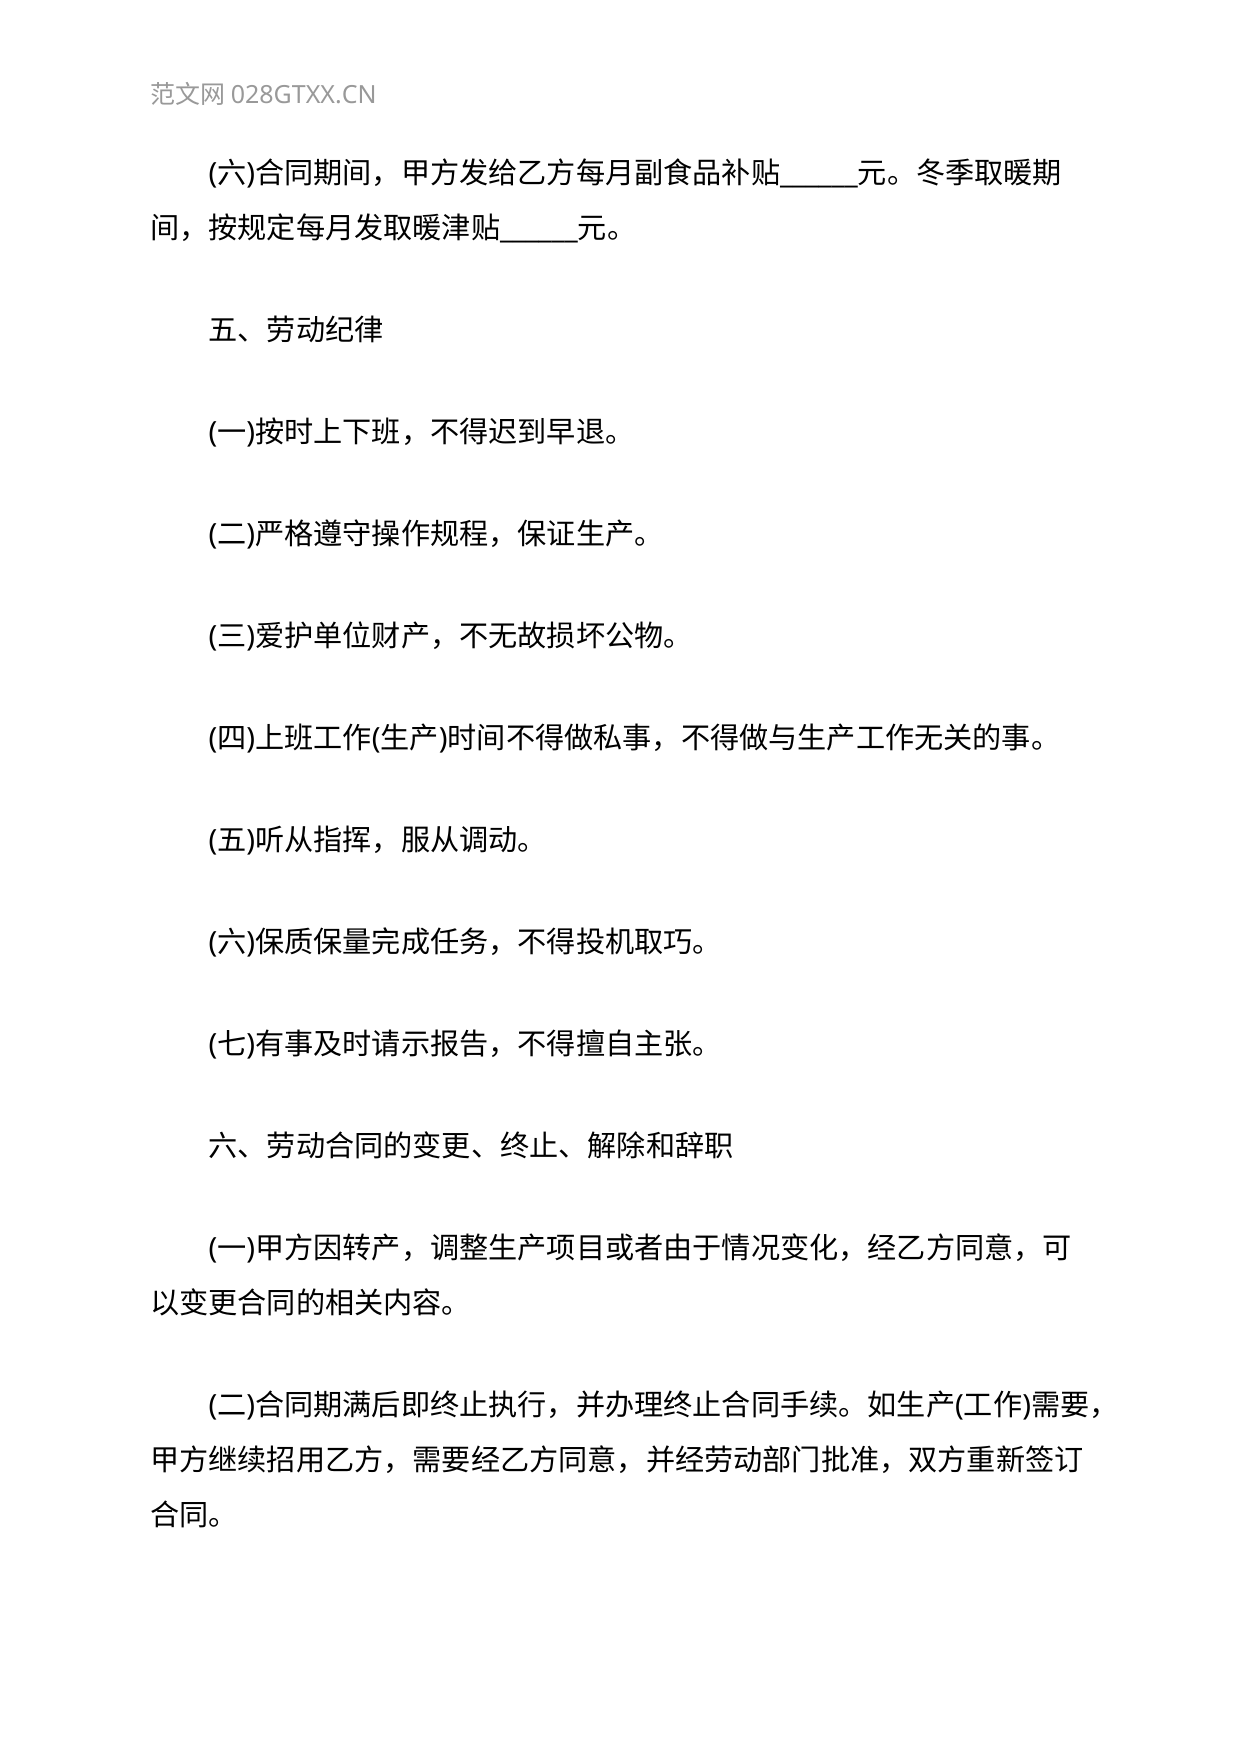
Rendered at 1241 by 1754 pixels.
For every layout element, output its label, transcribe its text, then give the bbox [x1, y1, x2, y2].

text (四)上班工作(生产)时间不得做私事，不得做与生产工作无关的事。 [150, 715, 1090, 757]
text 五、劳动纪律 [150, 307, 1090, 349]
text (七)有事及时请示报告，不得擅自主张。 [150, 1021, 1090, 1063]
text (一)按时上下班，不得迟到早退。 [150, 409, 1090, 451]
text 六、劳动合同的变更、终止、解除和辞职 [150, 1123, 1090, 1165]
text (五)听从指挥，服从调动。 [150, 817, 1090, 859]
text (一)甲方因转产，调整生产项目或者由于情况变化，经乙方同意，可以变更合同的相关内容。 [150, 1224, 1090, 1322]
text (二)严格遵守操作规程，保证生产。 [150, 511, 1090, 553]
text (三)爱护单位财产，不无故损坏公物。 [150, 613, 1090, 655]
text (二)合同期满后即终止执行，并办理终止合同手续。如生产(工作)需要，甲方继续招用乙方，需要经乙方同意，并经劳动部门批准，双方重新签订合同。 [150, 1381, 1090, 1533]
text (六)合同期间，甲方发给乙方每月副食品补贴______元。冬季取暖期间，按规定每月发取暖津贴______元。 [150, 150, 1090, 247]
text (六)保质保量完成任务，不得投机取巧。 [150, 919, 1090, 961]
